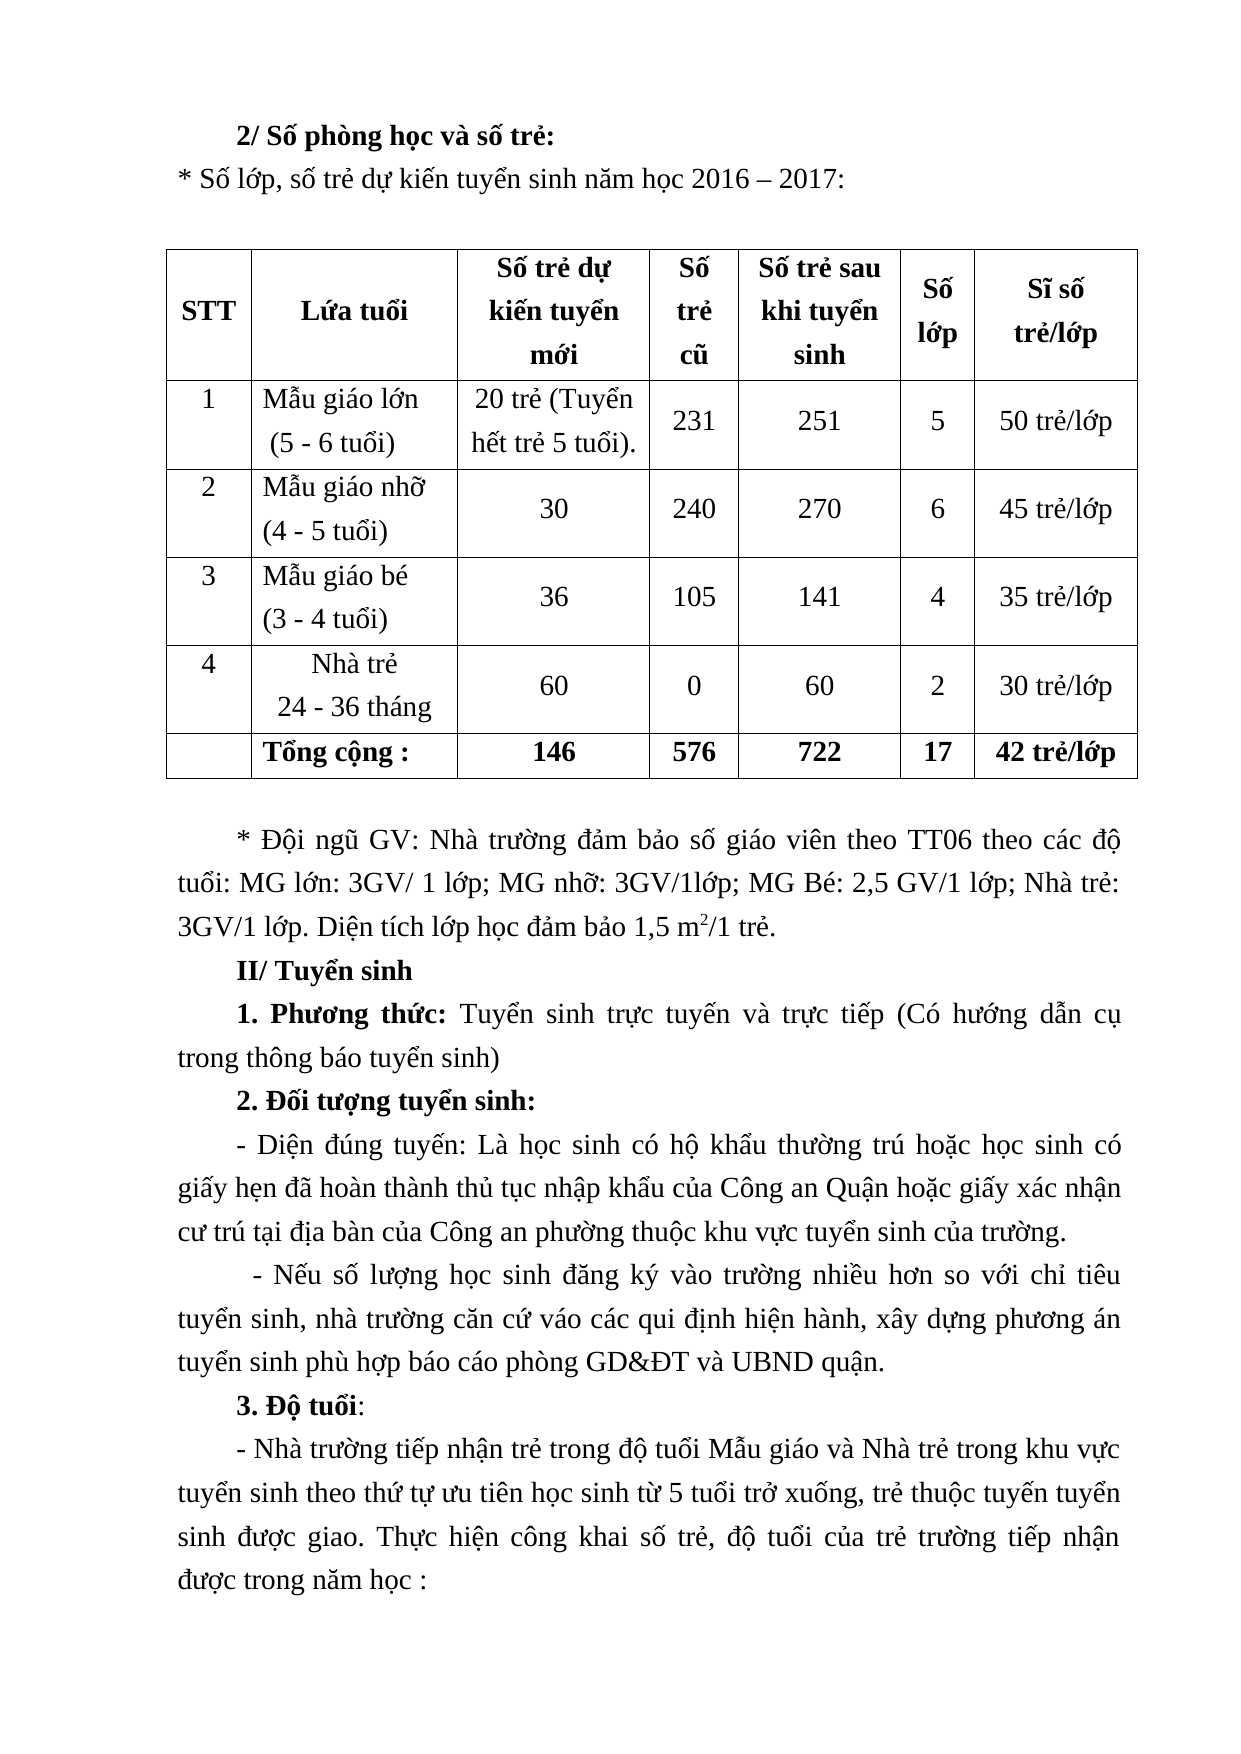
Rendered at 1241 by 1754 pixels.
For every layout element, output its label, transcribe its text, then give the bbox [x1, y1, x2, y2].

table_header Sĩ số trẻ/lớp [975, 250, 1137, 380]
table_cell 50 trẻ/lớp [975, 381, 1137, 468]
table_cell 251 [739, 381, 900, 468]
text 2/ Số phòng học và số trẻ: [177, 118, 1122, 152]
table_cell 2 [901, 646, 974, 733]
table_cell Mẫu giáo lớn (5 - 6 tuổi) [252, 381, 457, 468]
table_cell 6 [901, 470, 974, 557]
table_cell 30 [458, 470, 649, 557]
table_cell 4 [167, 646, 251, 733]
table_header Lứa tuổi [252, 250, 457, 380]
table_cell 1 [167, 381, 251, 468]
text - Nhà trường tiếp nhận trẻ trong độ tuổi Mẫu giáo và Nhà trẻ trong khu vực tuyển sinh theo thứ tự ưu tiên học sinh từ 5 tuổi trở xuống, trẻ thuộc tuyến tuyển sinh được giao. Thực hiện công khai số trẻ, độ tuổi của trẻ trường tiếp nhận được trong năm học : [177, 1432, 1122, 1596]
table_header Số trẻ cũ [650, 250, 738, 380]
table_cell 35 trẻ/lớp [975, 558, 1137, 645]
text - Diện đúng tuyến: Là học sinh có hộ khẩu thường trú hoặc học sinh có giấy hẹn đã hoàn thành thủ tục nhập khẩu của Công an Quận hoặc giấy xác nhận cư trú tại địa bàn của Công an phường thuộc khu vực tuyển sinh của trường. [177, 1127, 1122, 1247]
table_header STT [167, 250, 251, 380]
text * Đội ngũ GV: Nhà trường đảm bảo số giáo viên theo TT06 theo các độ tuổi: MG lớn: 3GV/ 1 lớp; MG nhỡ: 3GV/1lớp; MG Bé: 2,5 GV/1 lớp; Nhà trẻ: 3GV/1 lớp. Diện tích lớp học đảm bảo 1,5 m2/1 trẻ. [177, 822, 1122, 943]
table_cell 36 [458, 558, 649, 645]
table_cell 240 [650, 470, 738, 557]
table_cell 146 [458, 734, 649, 777]
text 2. Đối tượng tuyển sinh: [177, 1083, 1122, 1117]
table_header Số trẻ sau khi tuyển sinh [739, 250, 900, 380]
table_cell 141 [739, 558, 900, 645]
table_cell Tổng cộng : [252, 734, 457, 777]
table_cell 0 [650, 646, 738, 733]
table_cell Mẫu giáo nhỡ (4 - 5 tuổi) [252, 470, 457, 557]
table_cell 42 trẻ/lớp [975, 734, 1137, 777]
table_cell 722 [739, 734, 900, 777]
table_cell 105 [650, 558, 738, 645]
table_cell 231 [650, 381, 738, 468]
table_cell 270 [739, 470, 900, 557]
table_cell Mẫu giáo bé (3 - 4 tuổi) [252, 558, 457, 645]
table_cell [167, 734, 251, 777]
table_cell 60 [739, 646, 900, 733]
text - Nếu số lượng học sinh đăng ký vào trường nhiều hơn so với chỉ tiêu tuyển sinh, nhà trường căn cứ váo các qui định hiện hành, xây dựng phương án tuyển sinh phù hợp báo cáo phòng GD&ĐT và UBND quận. [177, 1257, 1122, 1378]
table_cell 3 [167, 558, 251, 645]
table_cell Nhà trẻ 24 - 36 tháng [252, 646, 457, 733]
table_cell 30 trẻ/lớp [975, 646, 1137, 733]
table_cell 2 [167, 470, 251, 557]
table_cell 17 [901, 734, 974, 777]
text II/ Tuyển sinh [177, 953, 1122, 986]
table_header Số trẻ dự kiến tuyển mới [458, 250, 649, 380]
table_cell 576 [650, 734, 738, 777]
table_cell 5 [901, 381, 974, 468]
table_cell 60 [458, 646, 649, 733]
table_cell 4 [901, 558, 974, 645]
table_cell 45 trẻ/lớp [975, 470, 1137, 557]
text 1. Phương thức: Tuyển sinh trực tuyến và trực tiếp (Có hướng dẫn cụ trong thông báo tuyển sinh) [177, 996, 1122, 1073]
text * Số lớp, số trẻ dự kiến tuyển sinh năm học 2016 – 2017: [177, 162, 1122, 195]
table_cell 20 trẻ (Tuyển hết trẻ 5 tuổi). [458, 381, 649, 468]
text 3. Độ tuổi: [177, 1388, 1122, 1422]
table_header Số lớp [901, 250, 974, 380]
